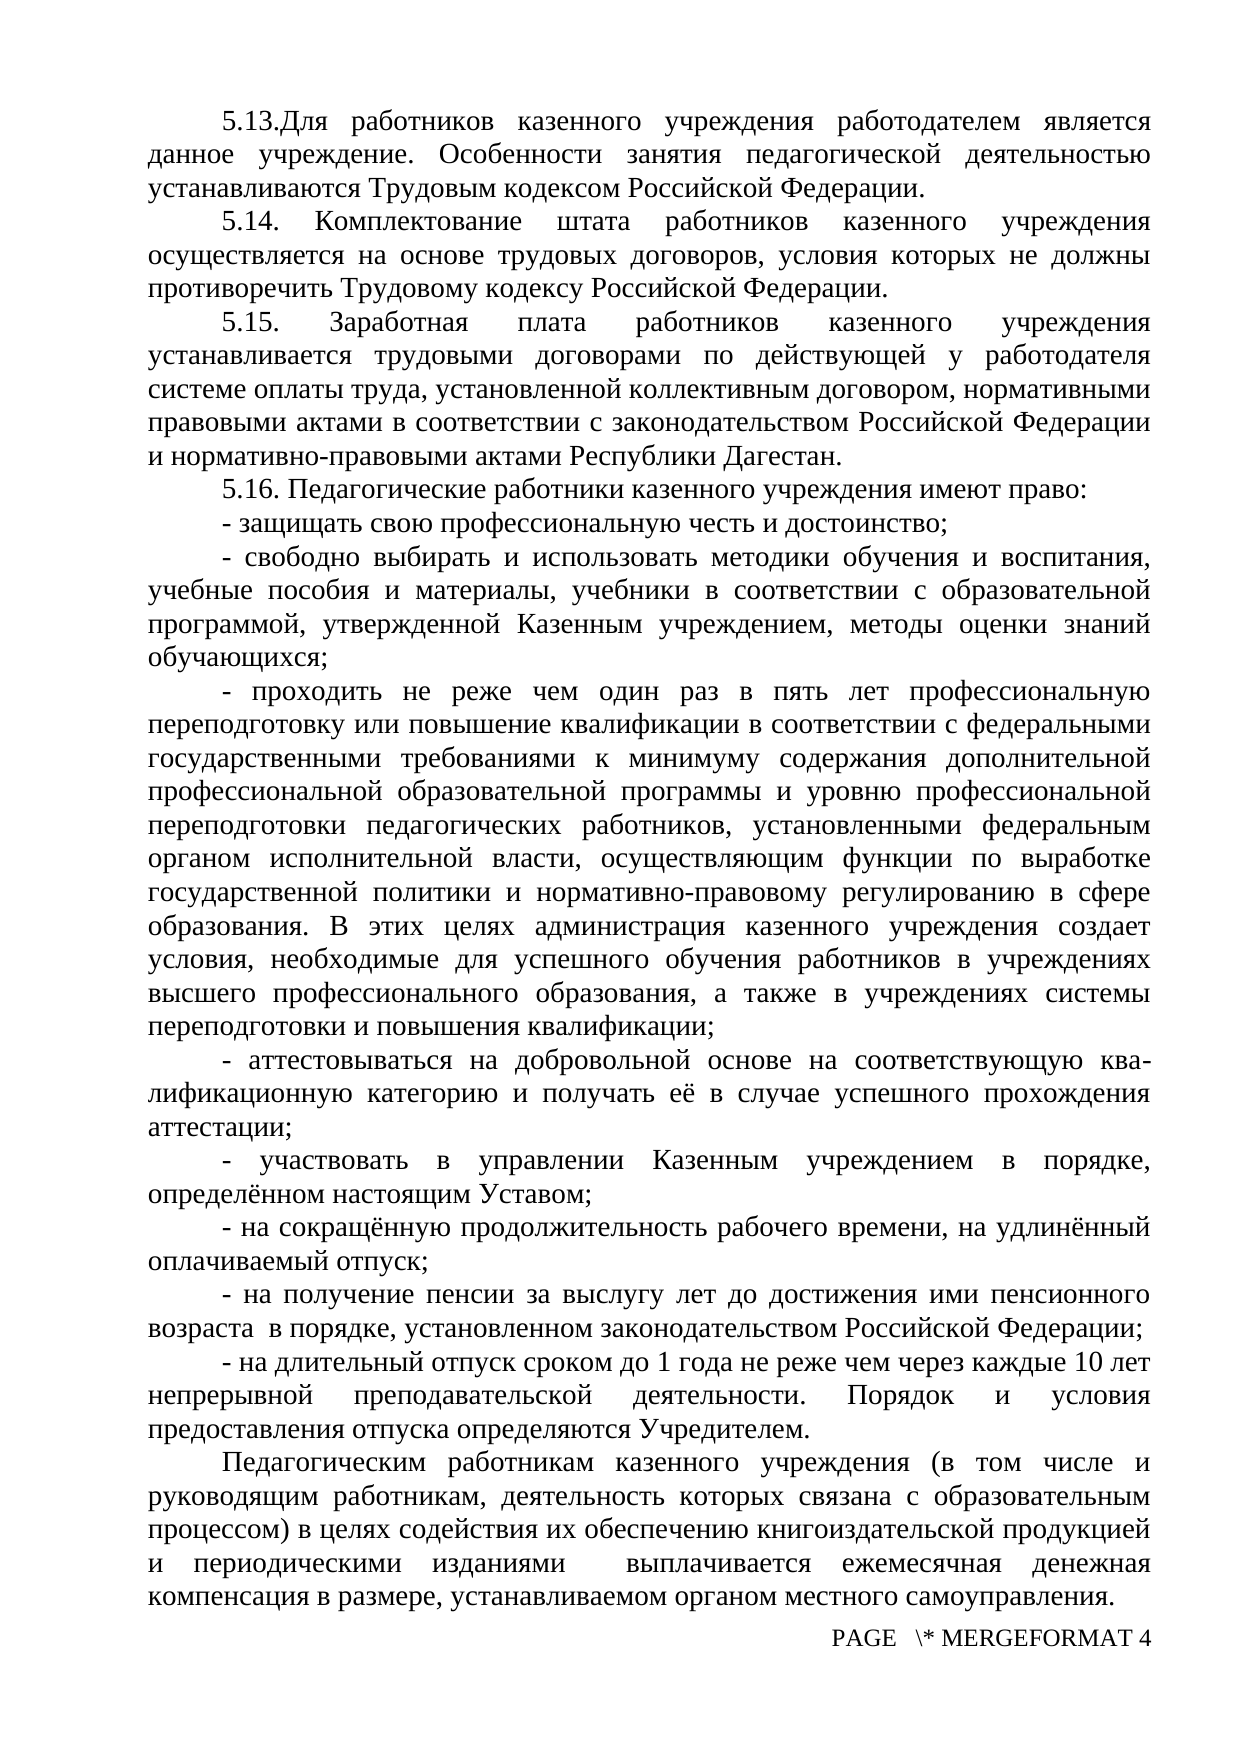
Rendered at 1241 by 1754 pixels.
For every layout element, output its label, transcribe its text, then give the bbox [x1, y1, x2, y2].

text - защищать свою профессиональную честь и достоинство; [148, 505, 1152, 539]
text 5.16. Педагогические работники казенного учреждения имеют право: [148, 472, 1152, 505]
text - на получение пенсии за выслугу лет до достижения ими пенсионного возраста в порядке, установленном законодательством Российской Федерации; [148, 1277, 1152, 1344]
text - свободно выбирать и использовать методики обучения и воспитания, учебные пособия и материалы, учебники в соответствии с образовательной программой, утвержденной Казенным учреждением, методы оценки знаний обучающихся; [148, 539, 1152, 673]
text Педагогическим работникам казенного учреждения (в том числе и руководящим работникам, деятельность которых связана с образовательным процессом) в целях содействия их обеспечению книгоиздательской продукцией и периодическими изданиями выплачивается ежемесячная денежная компенсация в размере, устанавливаемом органом местного самоуправления. [148, 1444, 1152, 1612]
text 5.13.Для работников казенного учреждения работодателем является данное учреждение. Особенности занятия педагогической деятельностью устанавливаются Трудовым кодексом Российской Федерации. [148, 103, 1152, 203]
text - проходить не реже чем один раз в пять лет профессиональную переподготовку или повышение квалификации в соответствии с федеральными государственными требованиями к минимуму содержания дополнительной профессиональной образовательной программы и уровню профессиональной переподготовки педагогических работников, установленными федеральным органом исполнительной власти, осуществляющим функции по выработке государственной политики и нормативно-правовому регулированию в сфере образования. В этих целях администрация казенного учреждения создает условия, необходимые для успешного обучения работников в учреждениях высшего профессионального образования, а также в учреждениях системы переподготовки и повышения квалификации; [148, 673, 1152, 1042]
text 5.15. Заработная плата работников казенного учреждения устанавливается трудовыми договорами по действующей у работодателя системе оплаты труда, установленной коллективным договором, нормативными правовыми актами в соответствии с законодательством Российской Федерации и нормативно-правовыми актами Республики Дагестан. [148, 304, 1152, 472]
text 5.14. Комплектование штата работников казенного учреждения осуществляется на основе трудовых договоров, условия которых не должны противоречить Трудовому кодексу Российской Федерации. [148, 203, 1152, 304]
text - участвовать в управлении Казенным учреждением в порядке, определённом настоящим Уставом; [148, 1142, 1152, 1209]
text - на сокращённую продолжительность рабочего времени, на удлинённый оплачиваемый отпуск; [148, 1209, 1152, 1277]
text - на длительный отпуск сроком до 1 года не реже чем через каждые 10 лет непрерывной преподавательской деятельности. Порядок и условия предоставления отпуска определяются Учредителем. [148, 1344, 1152, 1444]
text - аттестовываться на добровольной основе на соответствующую квалификационную категорию и получать её в случае успешного прохождения аттестации; [148, 1042, 1152, 1142]
